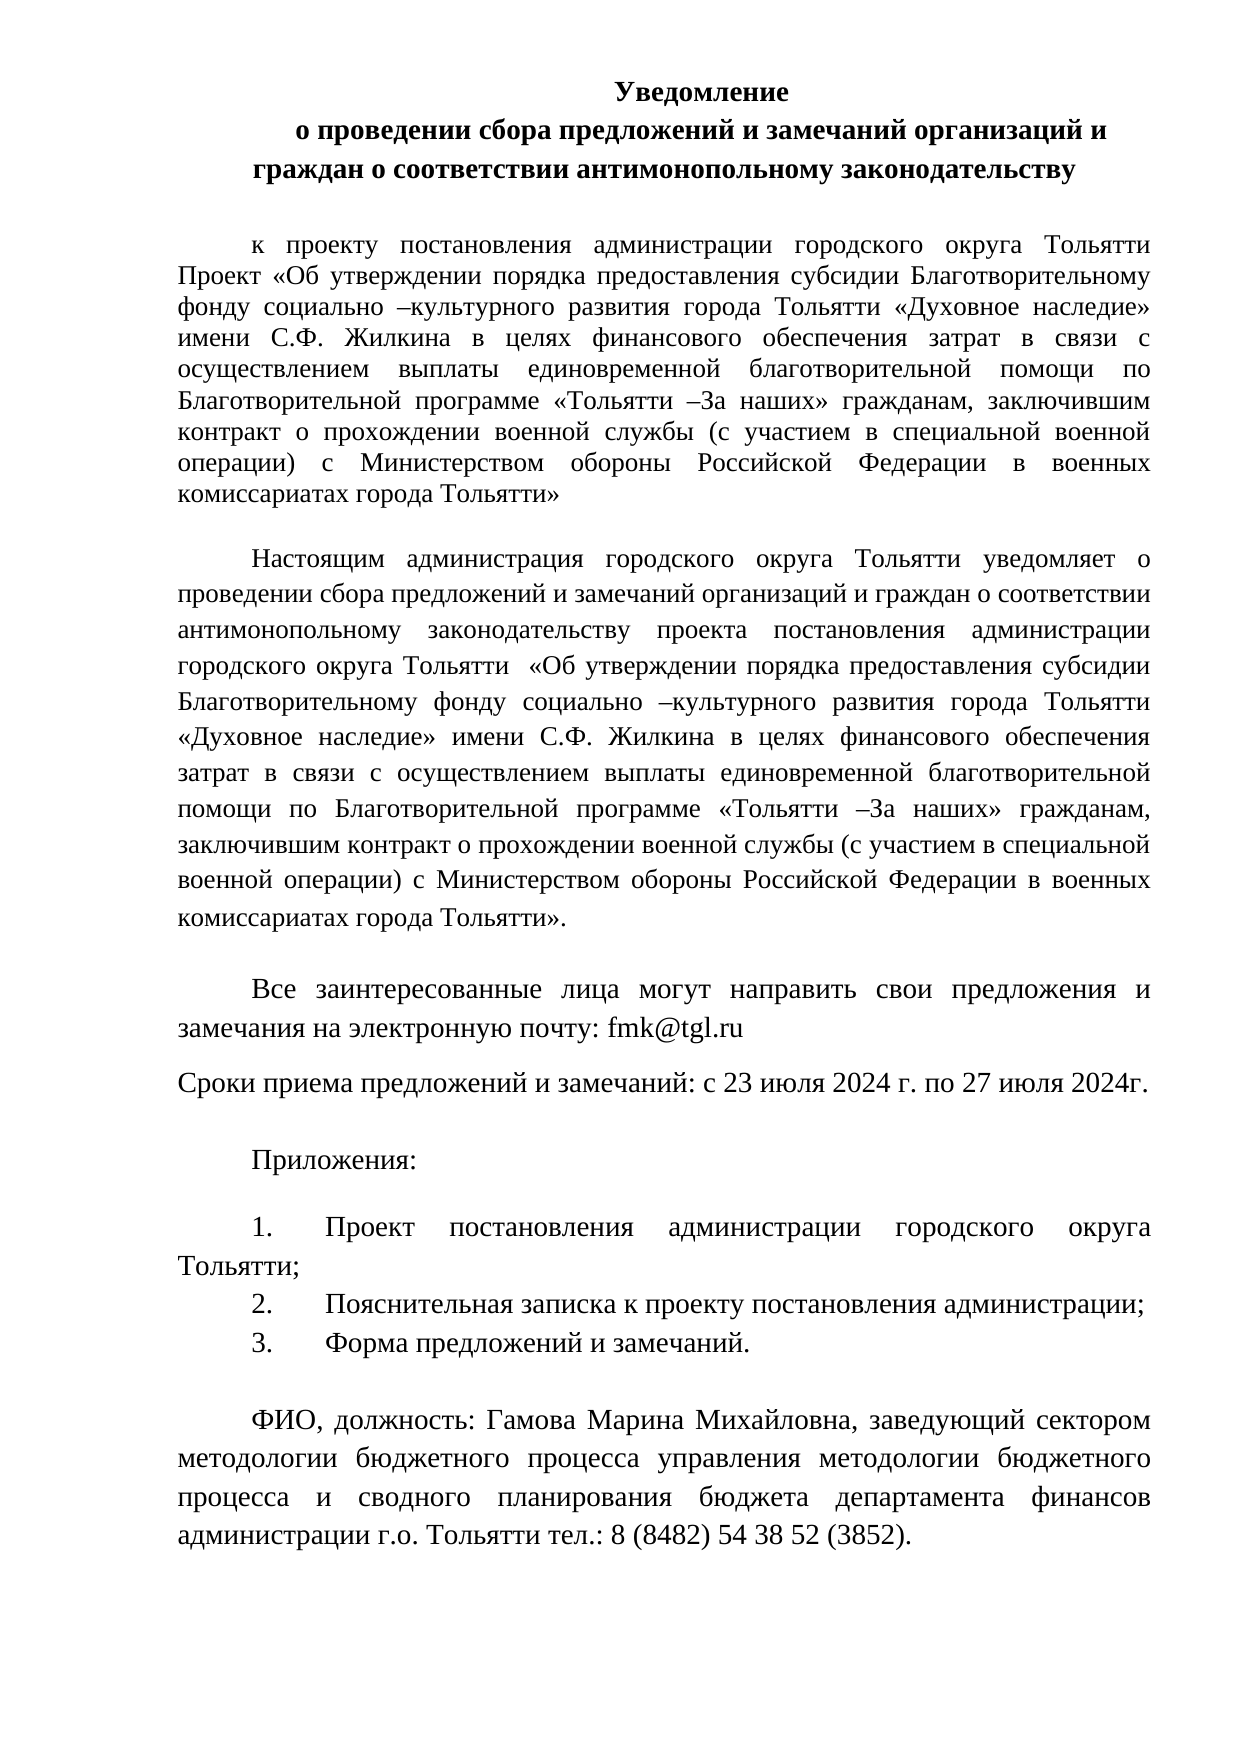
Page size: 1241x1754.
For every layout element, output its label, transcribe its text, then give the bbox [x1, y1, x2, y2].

text к проекту постановления администрации городского округа Тольятти Проект «Об утверждении порядка предоставления субсидии Благотворительному фонду социально –культурного развития города Тольятти «Духовное наследие» имени С.Ф. Жилкина в целях финансового обеспечения затрат в связи с осуществлением выплаты единовременной благотворительной помощи по Благотворительной программе «Тольятти –За наших» гражданам, заключившим контракт о прохождении военной службы (с участием в специальной военной операции) с Министерством обороны Российской Федерации в военных комиссариатах города Тольятти» [177, 228, 1152, 508]
text Все заинтересованные лица могут направить свои предложения и замечания на электронную почту: fmk@tgl.ru [177, 972, 1152, 1044]
list Проект постановления администрации городского округа Тольятти; [177, 1209, 1152, 1281]
text о проведении сбора предложений и замечаний организаций и граждан о соответствии антимонопольному законодательству [177, 112, 1152, 184]
text Уведомление [177, 74, 1152, 107]
list Форма предложений и замечаний. [177, 1325, 1152, 1358]
text Настоящим администрация городского округа Тольятти уведомляет о проведении сбора предложений и замечаний организаций и граждан о соответствии антимонопольному законодательству проекта постановления администрации городского округа Тольятти «Об утверждении порядка предоставления субсидии Благотворительному фонду социально –культурного развития города Тольятти «Духовное наследие» имени С.Ф. Жилкина в целях финансового обеспечения затрат в связи с осуществлением выплаты единовременной благотворительной помощи по Благотворительной программе «Тольятти –За наших» гражданам, заключившим контракт о прохождении военной службы (с участием в специальной военной операции) с Министерством обороны Российской Федерации в военных комиссариатах города Тольятти». [177, 542, 1152, 933]
text ФИО, должность: Гамова Марина Михайловна, заведующий сектором методологии бюджетного процесса управления методологии бюджетного процесса и сводного планирования бюджета департамента финансов администрации г.о. Тольятти тел.: 8 (8482) 54 38 52 (3852). [177, 1402, 1152, 1551]
list Пояснительная записка к проекту постановления администрации; [177, 1286, 1152, 1320]
text Сроки приема предложений и замечаний: с 23 июля 2024 г. по 27 июля 2024г. [177, 1065, 1152, 1099]
text Приложения: [177, 1142, 1152, 1176]
